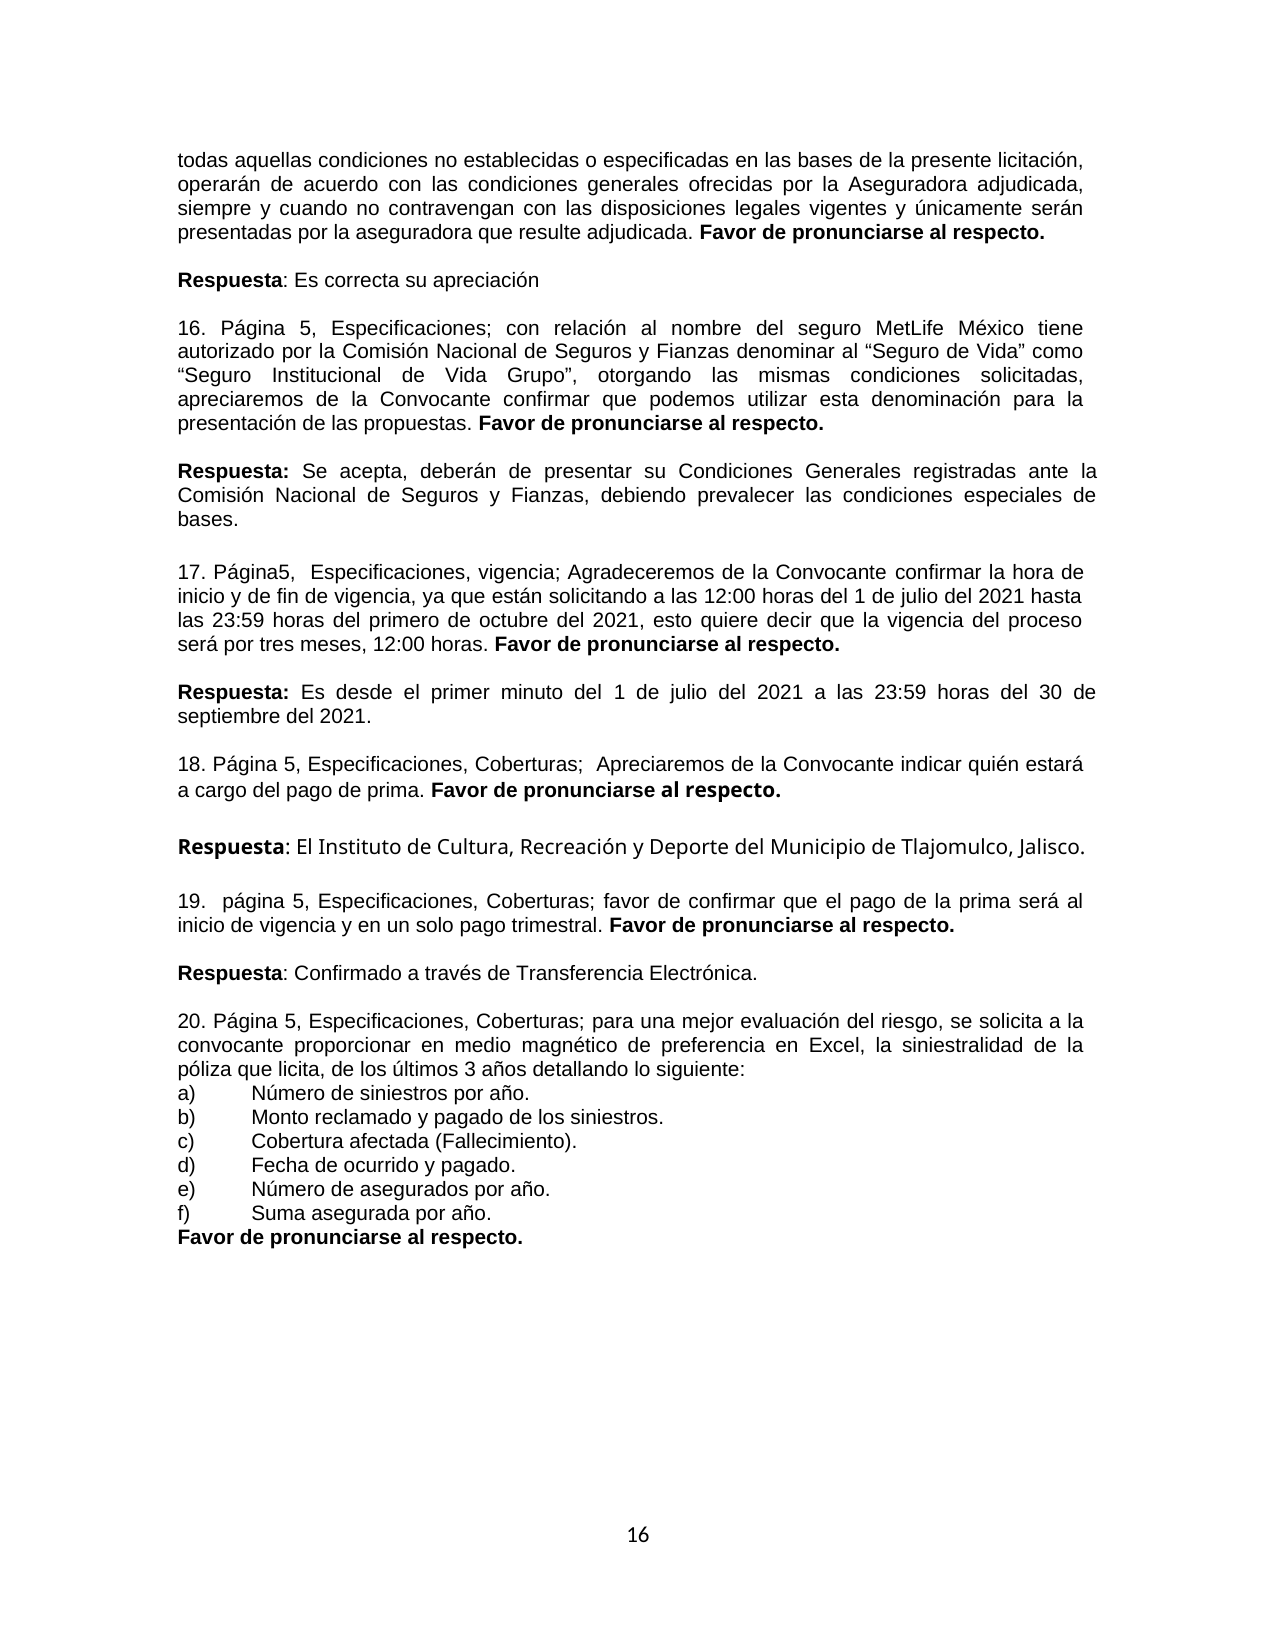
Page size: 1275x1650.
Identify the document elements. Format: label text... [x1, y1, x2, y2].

text Respuesta: Se acepta, deberán de presentar su Condiciones Generales registradas ante la Comisión Nacional de Seguros y Fianzas, debiendo prevalecer las condiciones especiales de bases. [177, 459, 1098, 531]
list Cobertura afectada (Fallecimiento). [177, 1129, 1084, 1153]
list Suma asegurada por año. [177, 1201, 1084, 1224]
text Favor de pronunciarse al respecto. [177, 1224, 1084, 1248]
text 19. página 5, Especificaciones, Coberturas; favor de confirmar que el pago de la prima será al inicio de vigencia y en un solo pago trimestral. Favor de pronunciarse al respecto. [177, 889, 1084, 937]
list Número de siniestros por año. [177, 1081, 1084, 1105]
text Respuesta: Es desde el primer minuto del 1 de julio del 2021 a las 23:59 horas del 30 de septiembre del 2021. [177, 679, 1098, 727]
text Respuesta: El Instituto de Cultura, Recreación y Deporte del Municipio de Tlajomulco, Jalisco. [177, 832, 1098, 861]
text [177, 148, 1084, 243]
text 16. Página 5, Especificaciones; con relación al nombre del seguro MetLife México tiene autorizado por la Comisión Nacional de Seguros y Fianzas denominar al “Seguro de Vida” como “Seguro Institucional de Vida Grupo”, otorgando las mismas condiciones solicitadas, apreciaremos de la Convocante confirmar que podemos utilizar esta denominación para la presentación de las propuestas. Favor de pronunciarse al respecto. [177, 315, 1084, 435]
list Monto reclamado y pagado de los siniestros. [177, 1105, 1084, 1129]
text Respuesta: Confirmado a través de Transferencia Electrónica. [177, 961, 1098, 985]
text 20. Página 5, Especificaciones, Coberturas; para una mejor evaluación del riesgo, se solicita a la convocante proporcionar en medio magnético de preferencia en Excel, la siniestralidad de la póliza que licita, de los últimos 3 años detallando lo siguiente: [177, 1009, 1084, 1081]
list Fecha de ocurrido y pagado. [177, 1153, 1084, 1177]
list Número de asegurados por año. [177, 1177, 1084, 1201]
text Respuesta: Es correcta su apreciación [177, 267, 1098, 291]
text 18. Página 5, Especificaciones, Coberturas; Apreciaremos de la Convocante indicar quién estará a cargo del pago de prima. Favor de pronunciarse al respecto. [177, 751, 1084, 804]
text 17. Página5, Especificaciones, vigencia; Agradeceremos de la Convocante confirmar la hora de inicio y de fin de vigencia, ya que están solicitando a las 12:00 horas del 1 de julio del 2021 hasta las 23:59 horas del primero de octubre del 2021, esto quiere decir que la vigencia del proceso será por tres meses, 12:00 horas. Favor de pronunciarse al respecto. [177, 560, 1084, 656]
